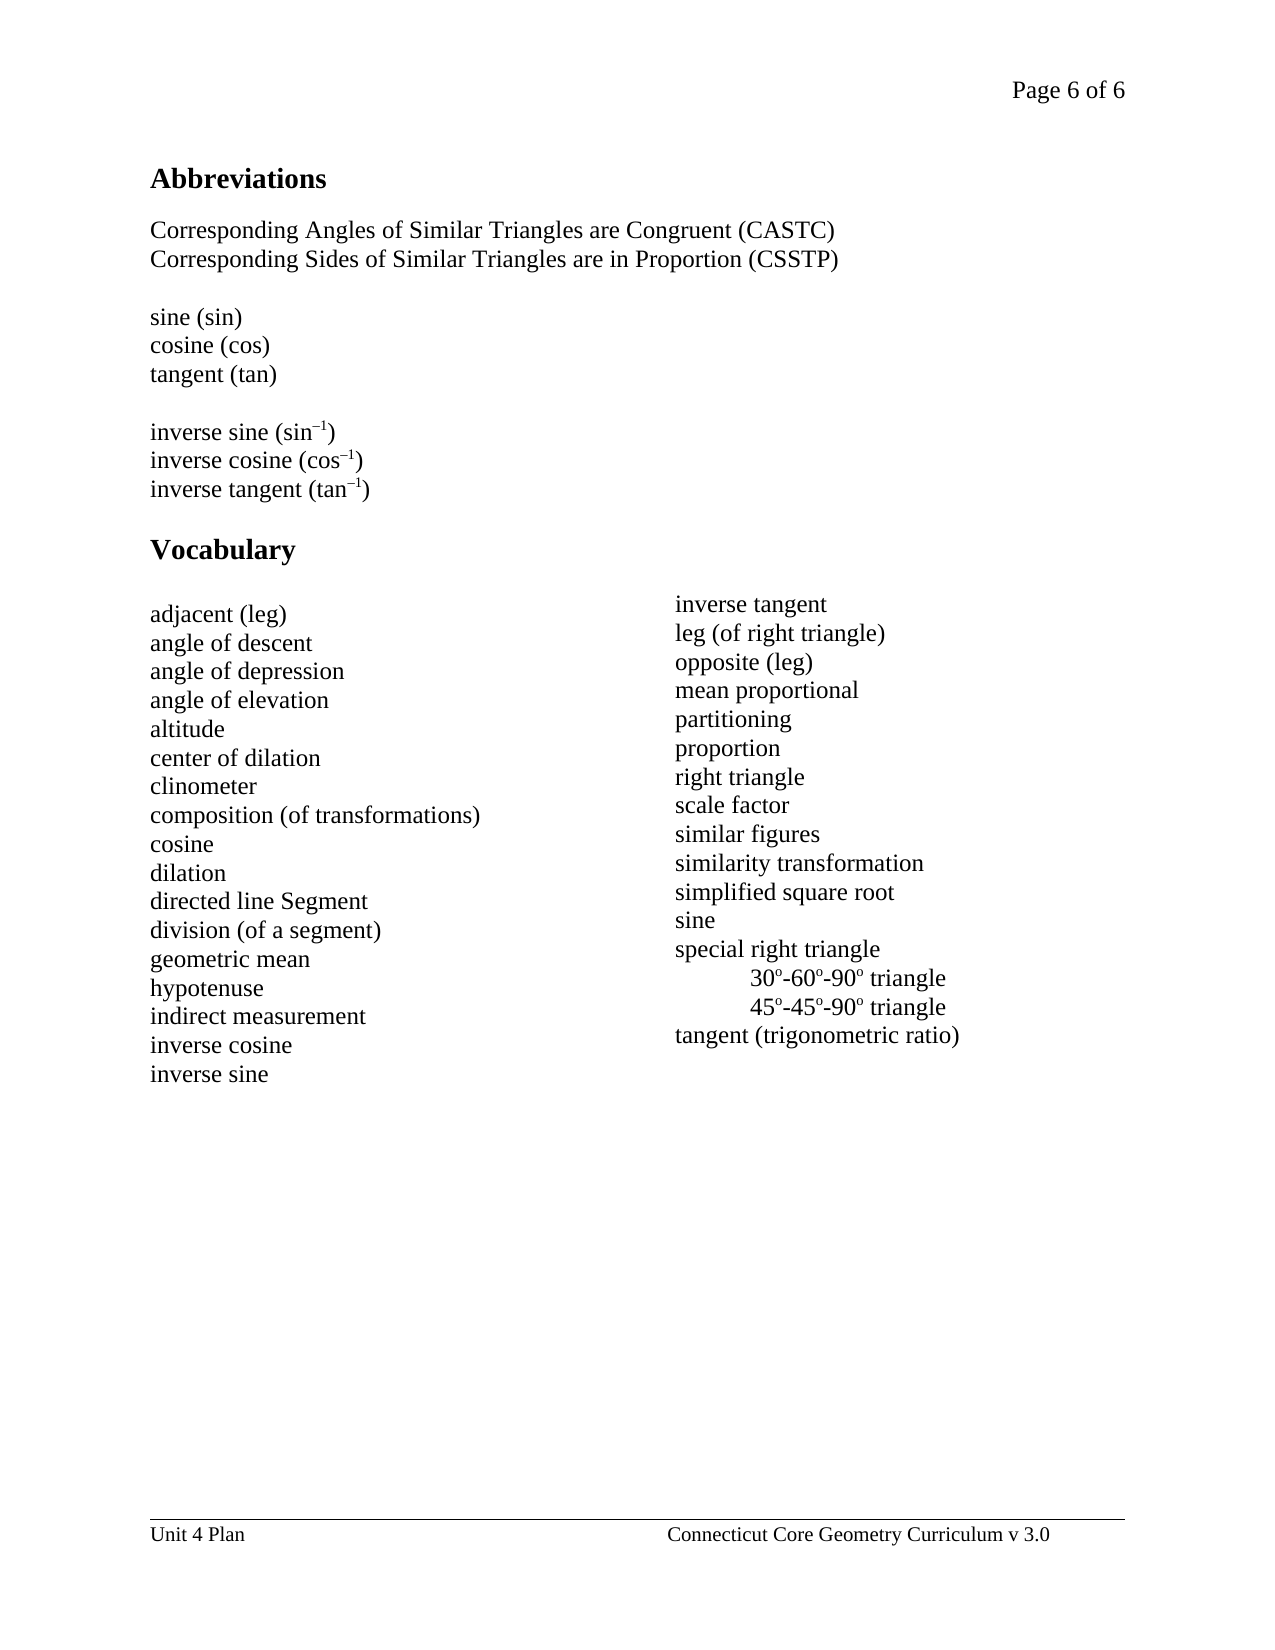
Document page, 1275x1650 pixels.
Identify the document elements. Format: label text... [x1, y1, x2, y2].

text sine (sin) [150, 302, 1125, 331]
text division (of a segment) [150, 915, 600, 944]
text tangent (tan) [150, 359, 1125, 388]
text similarity transformation [675, 848, 1125, 877]
text Vocabulary [150, 532, 600, 565]
text adjacent (leg) [150, 599, 600, 628]
text geometric mean hypotenuse [150, 944, 600, 1001]
text inverse tangent [675, 589, 1125, 618]
text partitioning [675, 704, 1125, 733]
text cosine (cos) [150, 331, 1125, 359]
text 30o-60o-90o triangle [675, 963, 1125, 992]
text angle of descent [150, 628, 600, 656]
text special right triangle [675, 934, 1125, 963]
text Corresponding Sides of Similar Triangles are in Proportion (CSSTP) [150, 244, 1125, 273]
text directed line Segment [150, 886, 600, 915]
text inverse sine (sin–1) [150, 417, 1125, 446]
text similar figures [675, 819, 1125, 848]
text mean proportional [675, 676, 1125, 704]
text Abbreviations [150, 161, 1125, 195]
text opposite (leg) [675, 647, 1125, 676]
text 45o-45o-90o triangle [675, 992, 1125, 1021]
text leg (of right triangle) [675, 618, 1125, 647]
text simplified square root [675, 877, 1125, 906]
text composition (of transformations) [150, 800, 600, 829]
text sine [675, 906, 1125, 934]
text Corresponding Angles of Similar Triangles are Congruent (CASTC) [150, 216, 1125, 244]
text dilation [150, 858, 600, 886]
text proportion [675, 733, 1125, 762]
text altitude [150, 714, 600, 743]
text inverse cosine (cos–1) [150, 446, 1125, 474]
text angle of elevation [150, 685, 600, 714]
text inverse sine [150, 1059, 600, 1088]
text right triangle [675, 762, 1125, 791]
text indirect measurement [150, 1001, 600, 1030]
text inverse tangent (tan–1) [150, 474, 1125, 503]
text cosine [150, 829, 600, 858]
text angle of depression [150, 656, 600, 685]
text inverse cosine [150, 1030, 600, 1059]
text clinometer [150, 771, 600, 800]
text center of dilation [150, 743, 600, 771]
text tangent (trigonometric ratio) [675, 1021, 1125, 1049]
text scale factor [675, 791, 1125, 819]
